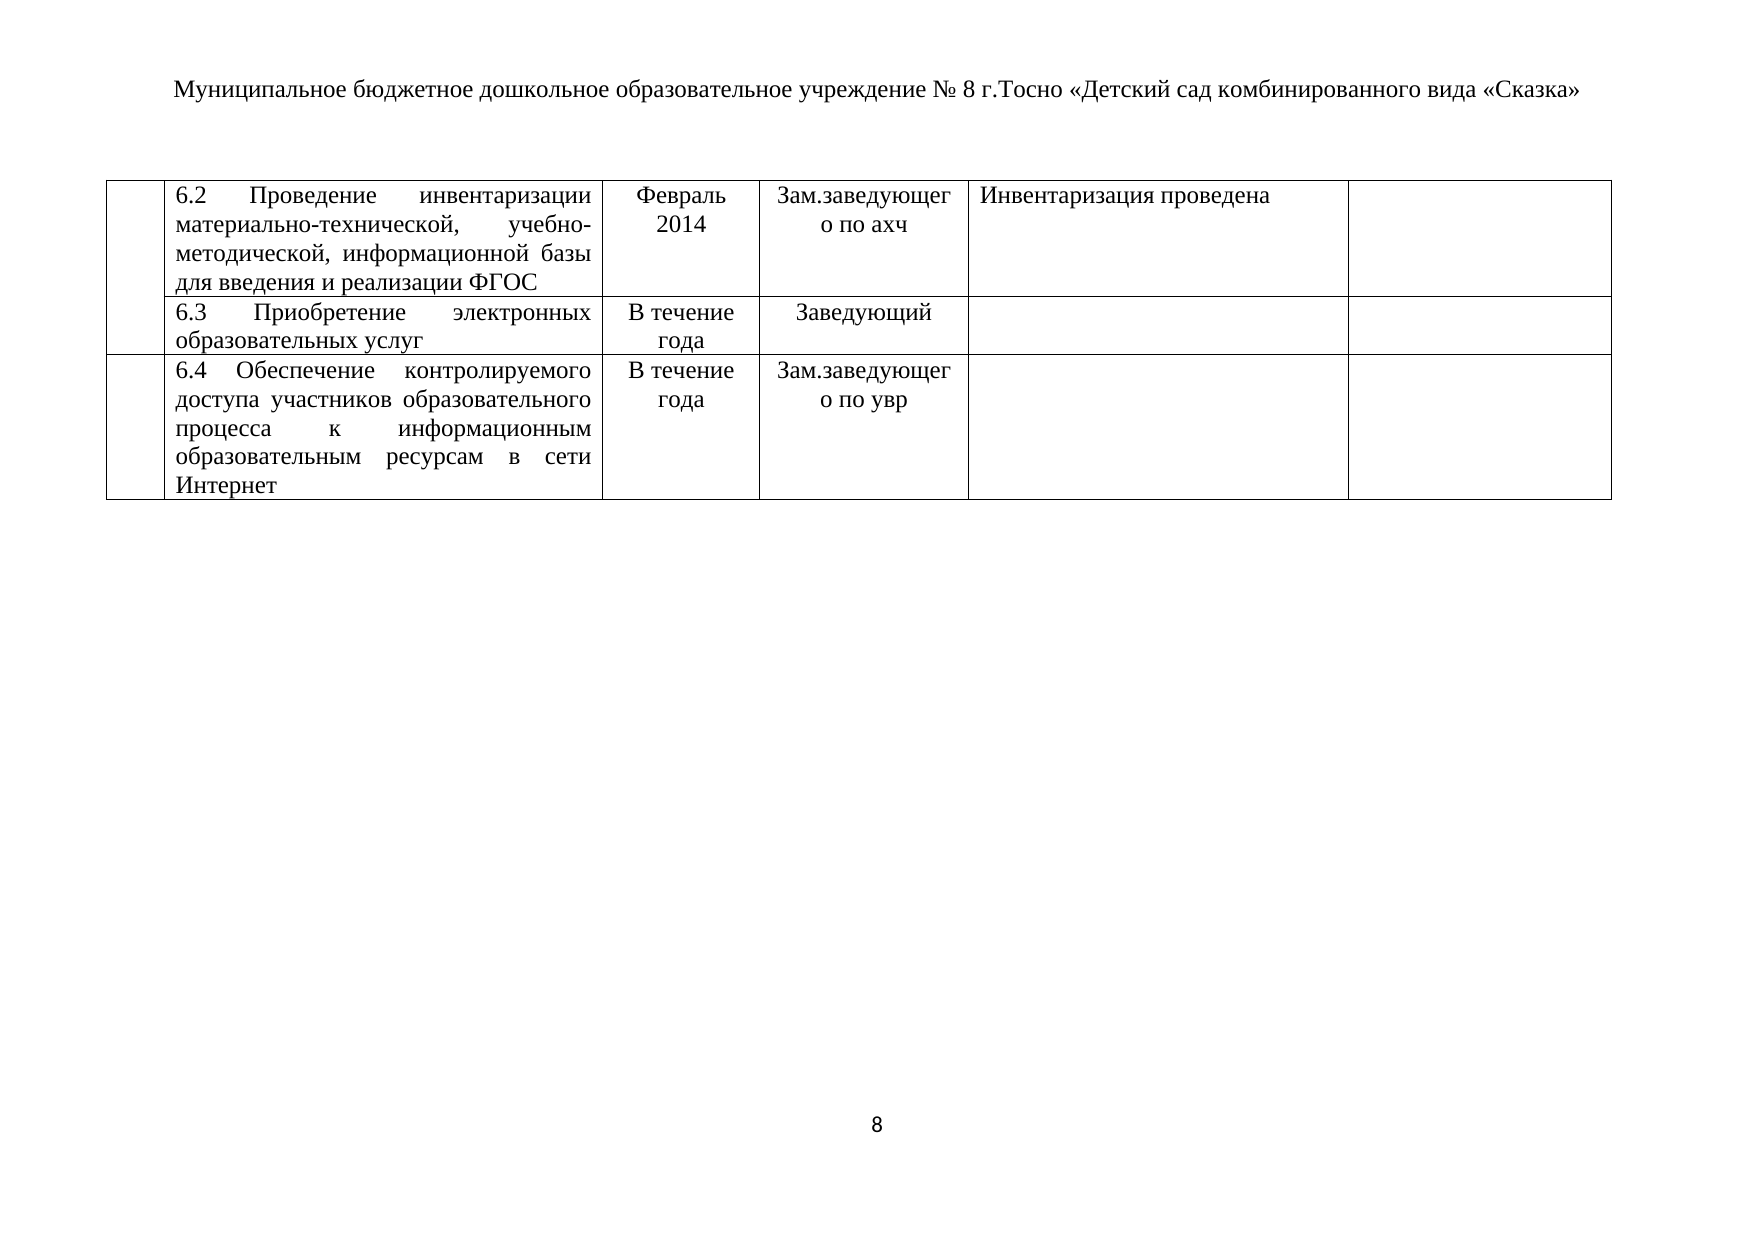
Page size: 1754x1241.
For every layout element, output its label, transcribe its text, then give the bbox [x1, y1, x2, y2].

table_cell Инвентаризация проведена [969, 181, 1348, 296]
table_cell 6.4 Обеспечение контролируемого доступа участников образовательного процесса к информационным образовательным ресурсам в сети Интернет [165, 355, 602, 499]
table_cell 6.3 Приобретение электронных образовательных услуг [165, 297, 602, 354]
table_cell В течение года [603, 355, 759, 499]
table_cell В течение года [603, 297, 759, 354]
table_cell [1349, 355, 1611, 499]
table_cell [969, 355, 1348, 499]
table_cell Заведующий [760, 297, 968, 354]
table_cell Февраль 2014 [603, 181, 759, 296]
table_cell [969, 297, 1348, 354]
table_cell Зам.заведующего по увр [760, 355, 968, 499]
table_cell 6.2 Проведение инвентаризации материально-технической, учебно-методической, информационной базы для введения и реализации ФГОС [165, 181, 602, 296]
table_cell [1349, 297, 1611, 354]
table_cell [1349, 181, 1611, 296]
table_cell [107, 355, 164, 499]
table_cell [760, 181, 968, 296]
